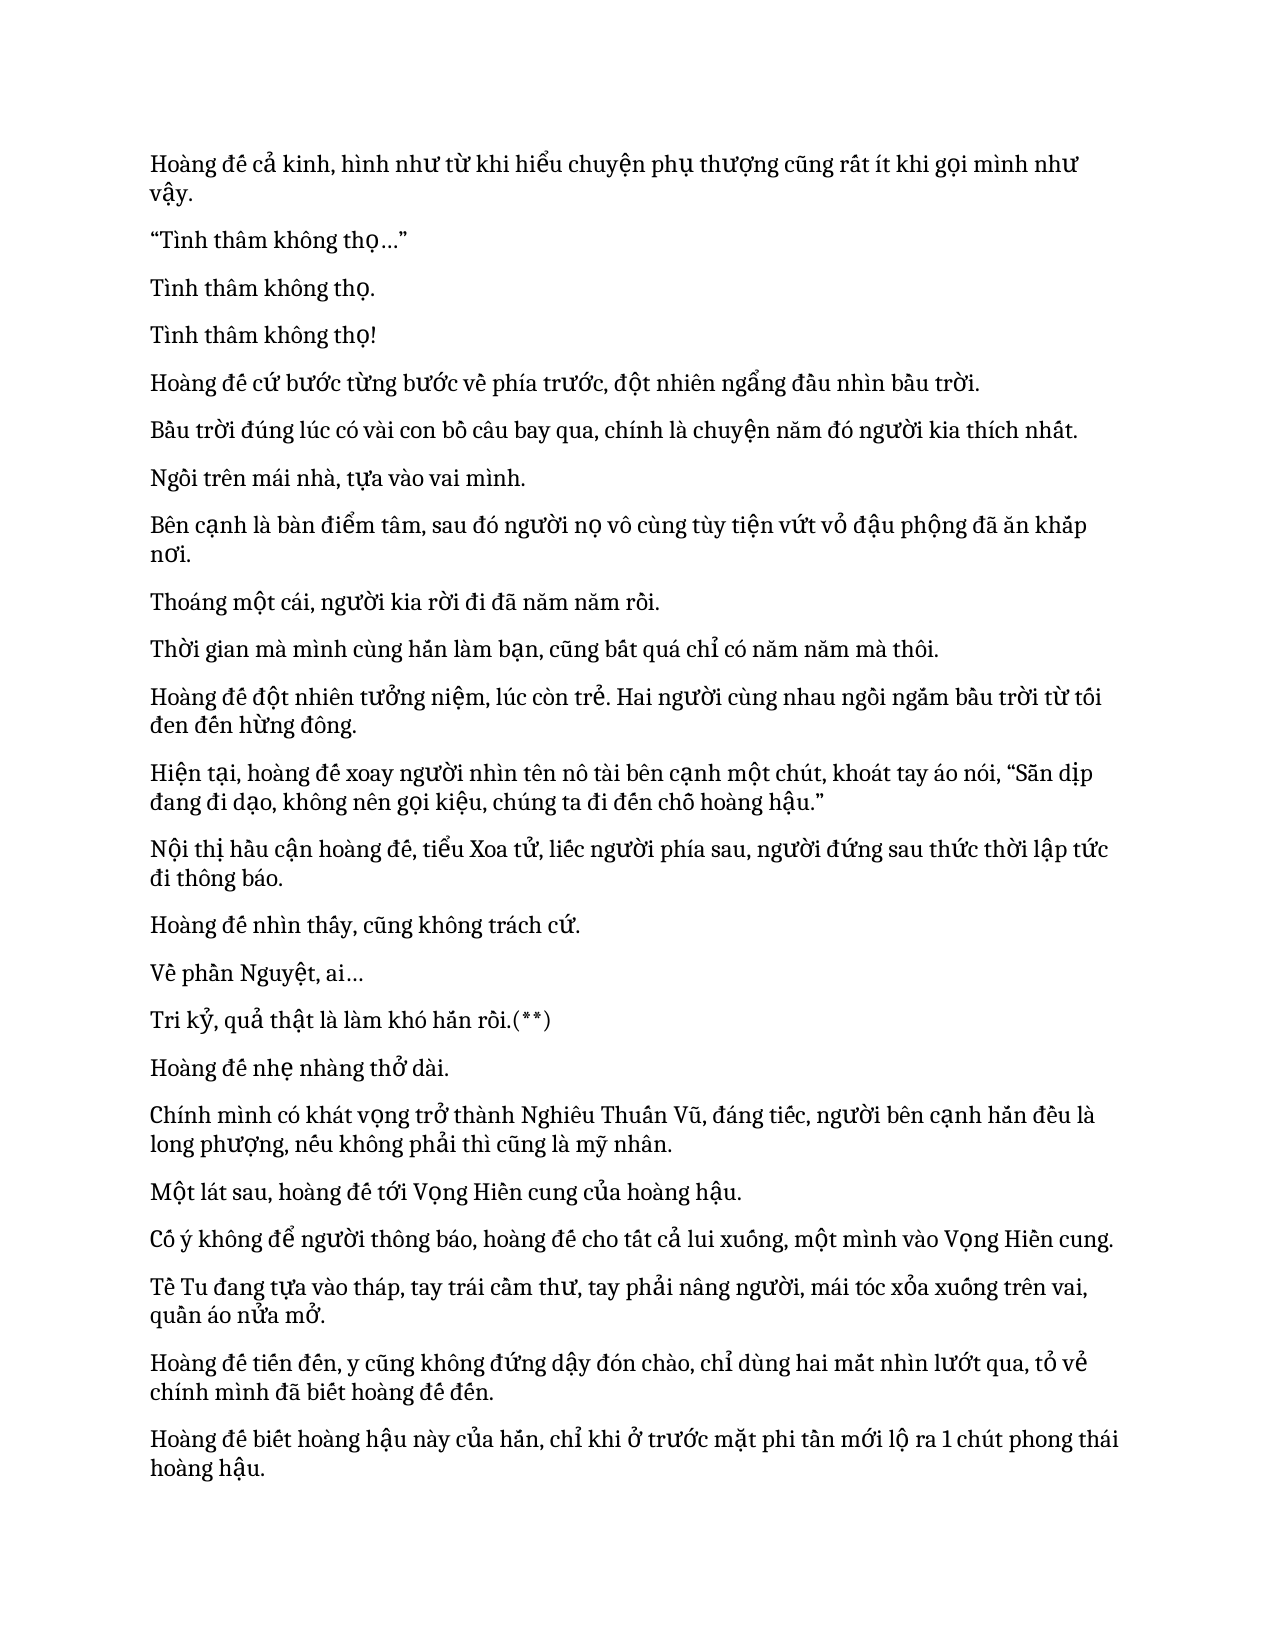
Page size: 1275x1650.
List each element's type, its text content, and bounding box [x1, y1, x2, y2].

text Ngồi trên mái nhà, tựa vào vai mình. [150, 464, 1125, 492]
text Về phần Nguyệt, ai… [150, 959, 1125, 987]
text Bên cạnh là bàn điểm tâm, sau đó người nọ vô cùng tùy tiện vứt vỏ đậu phộng đã ăn khắp nơi. [150, 511, 1125, 569]
text Cố ý không để người thông báo, hoàng đế cho tất cả lui xuống, một mình vào Vọng Hiền cung. [150, 1225, 1125, 1254]
text Một lát sau, hoàng đế tới Vọng Hiền cung của hoàng hậu. [150, 1177, 1125, 1206]
text Hoàng đế đột nhiên tưởng niệm, lúc còn trẻ. Hai người cùng nhau ngồi ngắm bầu trời từ tối đen đến hừng đông. [150, 682, 1125, 740]
text Chính mình có khát vọng trở thành Nghiêu Thuấn Vũ, đáng tiếc, người bên cạnh hắn đều là long phượng, nếu không phải thì cũng là mỹ nhân. [150, 1101, 1125, 1159]
text Hoàng đế nhìn thấy, cũng không trách cứ. [150, 911, 1125, 940]
text Nội thị hầu cận hoàng đế, tiểu Xoa tử, liếc người phía sau, người đứng sau thức thời lập tức đi thông báo. [150, 835, 1125, 892]
text Hoàng đế tiến đến, y cũng không đứng dậy đón chào, chỉ dùng hai mắt nhìn lướt qua, tỏ vẻ chính mình đã biết hoàng đế đến. [150, 1349, 1125, 1406]
text Hoàng đế nhẹ nhàng thở dài. [150, 1054, 1125, 1082]
text Hoàng đế cả kinh, hình như từ khi hiểu chuyện phụ thượng cũng rất ít khi gọi mình như vậy. [150, 150, 1125, 207]
text Hiện tại, hoàng đế xoay người nhìn tên nô tài bên cạnh một chút, khoát tay áo nói, “Sẵn dịp đang đi dạo, không nên gọi kiệu, chúng ta đi đến chỗ hoàng hậu.” [150, 759, 1125, 816]
text Tình thâm không thọ! [150, 321, 1125, 350]
text Hoàng đế cứ bước từng bước về phía trước, đột nhiên ngẩng đầu nhìn bầu trời. [150, 369, 1125, 397]
text Tình thâm không thọ. [150, 274, 1125, 302]
text “Tình thâm không thọ…” [150, 226, 1125, 255]
text Thoáng một cái, người kia rời đi đã năm năm rồi. [150, 587, 1125, 616]
text Hoàng đế biết hoàng hậu này của hắn, chỉ khi ở trước mặt phi tần mới lộ ra 1 chút phong thái hoàng hậu. [150, 1425, 1125, 1482]
text Tri kỷ, quả thật là làm khó hắn rồi.(**) [150, 1006, 1125, 1035]
text Bầu trời đúng lúc có vài con bồ câu bay qua, chính là chuyện năm đó người kia thích nhất. [150, 416, 1125, 445]
text Thời gian mà mình cùng hắn làm bạn, cũng bất quá chỉ có năm năm mà thôi. [150, 635, 1125, 664]
text Tề Tu đang tựa vào tháp, tay trái cầm thư, tay phải nâng người, mái tóc xỏa xuống trên vai, quần áo nửa mở. [150, 1272, 1125, 1330]
